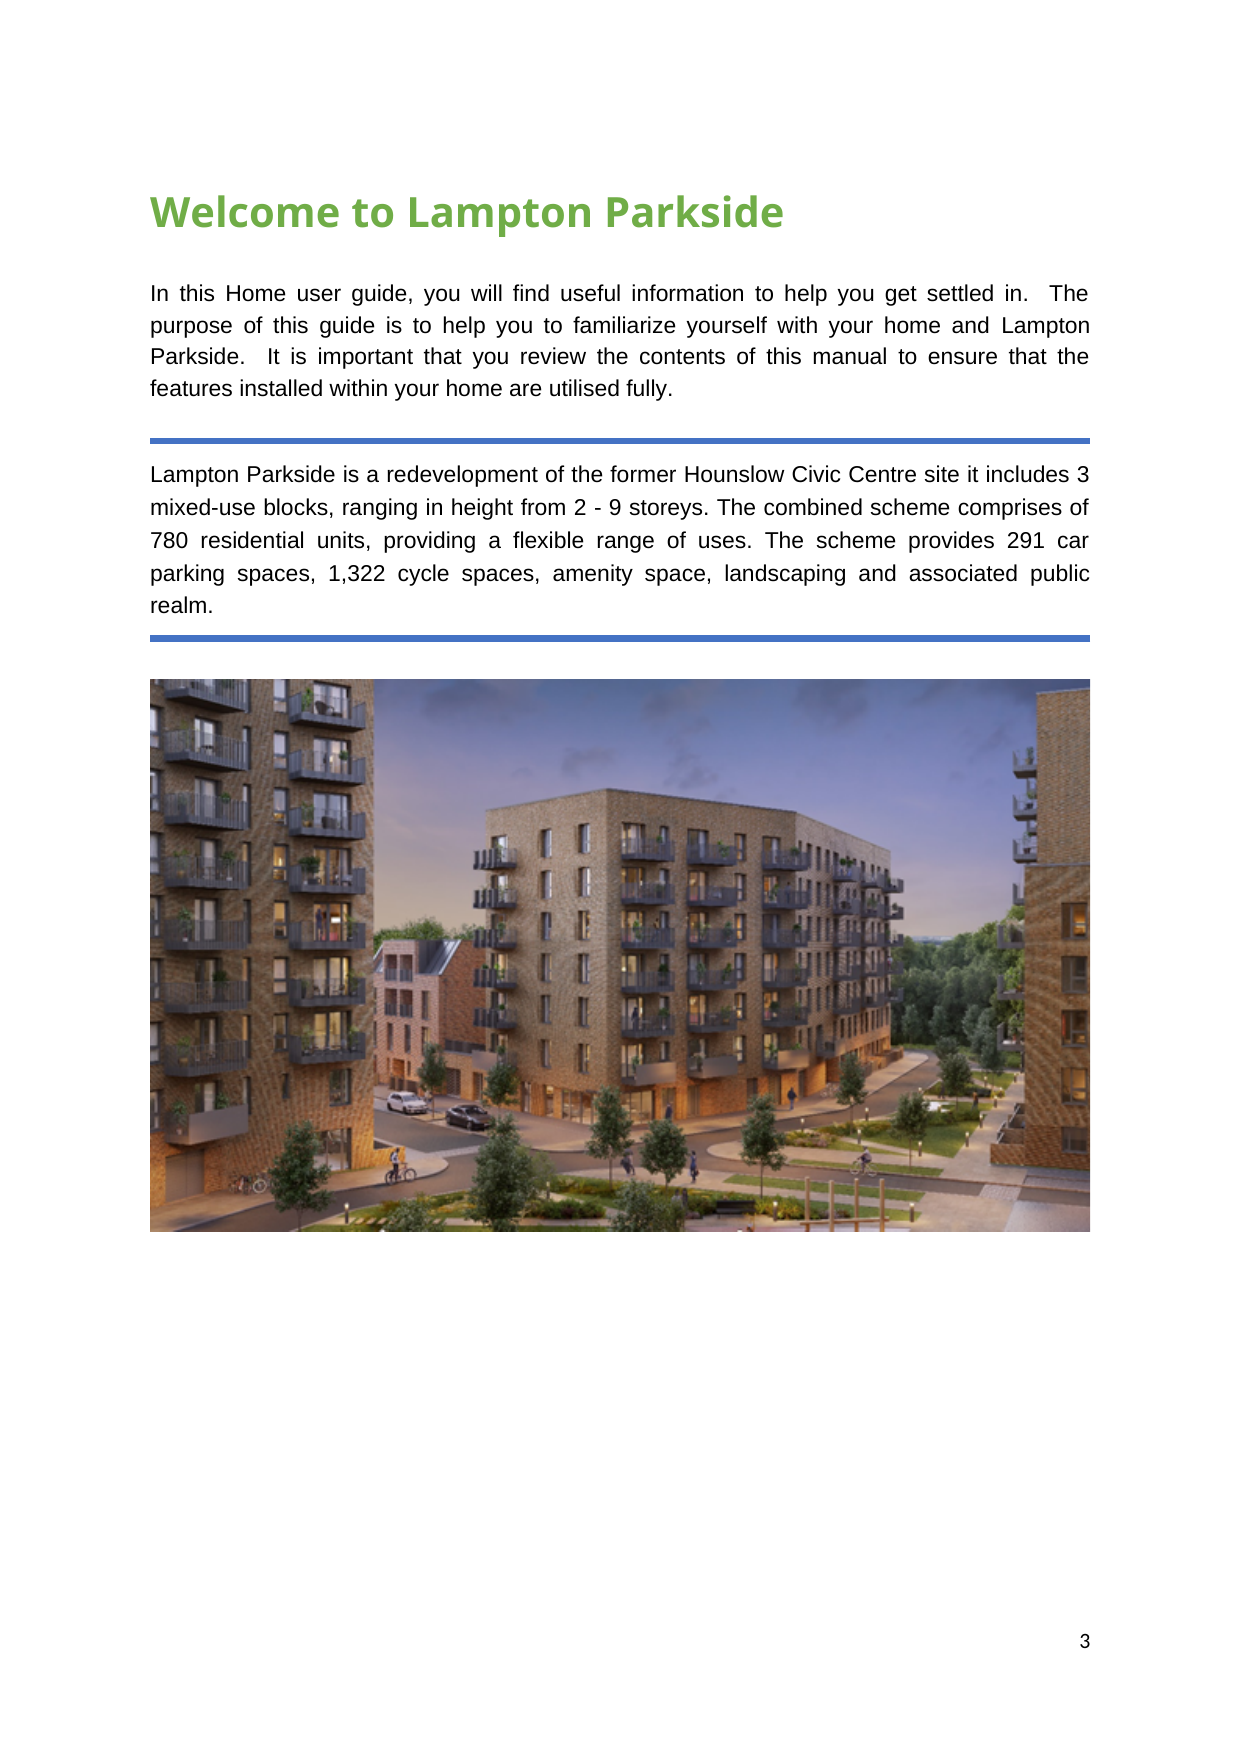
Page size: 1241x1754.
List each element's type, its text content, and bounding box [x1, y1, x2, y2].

text In this Home user guide, you will find useful information to help you get settled in. The purpose of this guide is to help you to familiarize yourself with your home and Lampton Parkside. It is important that you review the contents of this manual to ensure that the features installed within your home are utilised fully. [150, 280, 1090, 401]
text Lampton Parkside is a redevelopment of the former Hounslow Civic Centre site it includes 3 mixed-use blocks, ranging in height from 2 - 9 storeys. The combined scheme comprises of 780 residential units, providing a flexible range of uses. The scheme provides 291 car parking spaces, 1,322 cycle spaces, amenity space, landscaping and associated public realm. [150, 444, 1090, 635]
picture [150, 679, 1091, 1232]
subtitle Welcome to Lampton Parkside [150, 183, 1090, 240]
